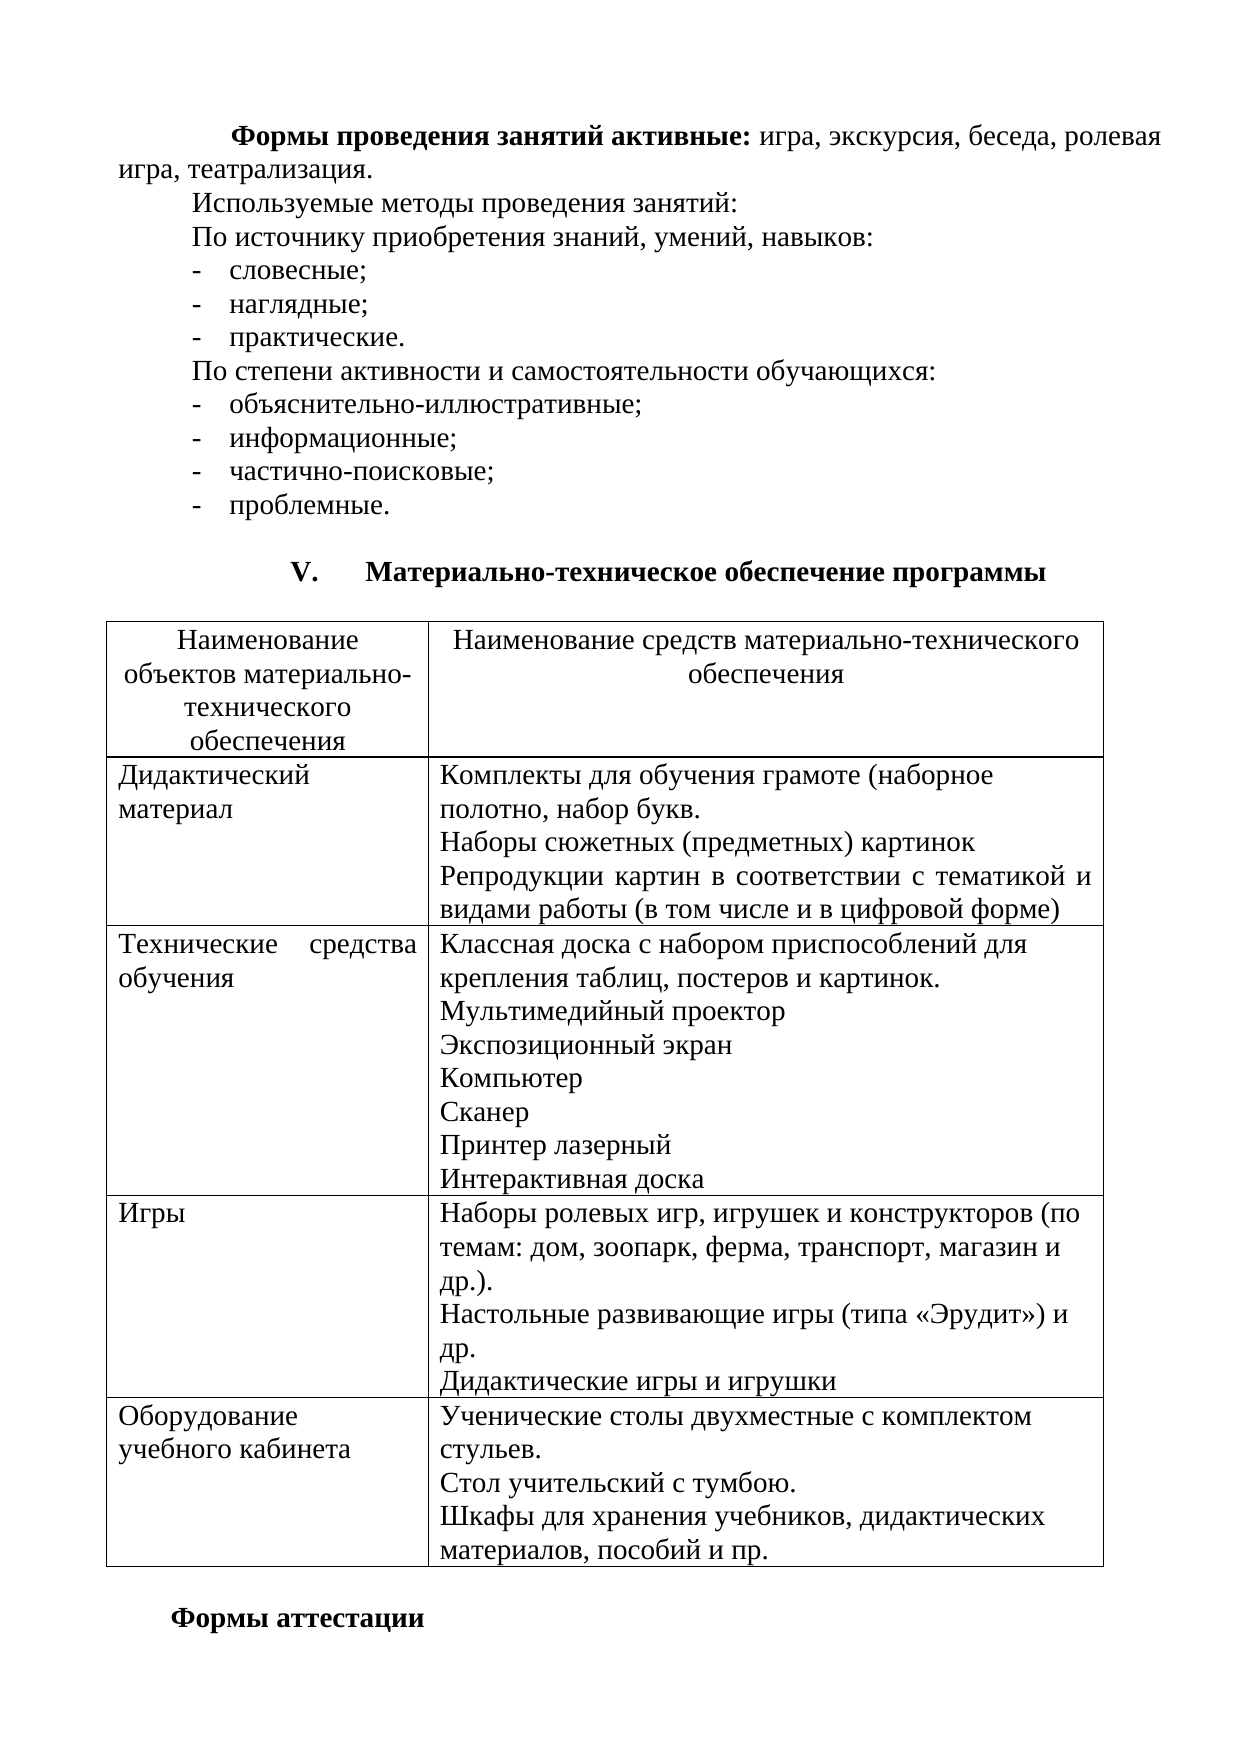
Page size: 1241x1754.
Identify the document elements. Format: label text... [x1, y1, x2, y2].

table_cell Дидактический материал [107, 758, 428, 925]
table_cell Наборы ролевых игр, игрушек и конструкторов (по темам: дом, зоопарк, ферма, транспорт, магазин и др.). Настольные развивающие игры (типа «Эрудит») и др. Дидактические игры и игрушки [429, 1196, 1103, 1397]
text Используемые методы проведения занятий: [118, 185, 1181, 219]
list Материально-техническое обеспечение программы [156, 554, 1181, 588]
text По степени активности и самостоятельности обучающихся: [192, 353, 1181, 386]
table_header Наименование объектов материально-технического обеспечения [107, 622, 428, 756]
list объяснительно-иллюстративные; [192, 386, 1181, 420]
list информационные; [192, 420, 1181, 453]
text Формы проведения занятий активные: игра, экскурсия, беседа, ролевая игра, театрализация. [118, 118, 1181, 185]
list частично-поисковые; [192, 453, 1181, 487]
list практические. [192, 319, 1181, 353]
list проблемные. [192, 487, 1181, 521]
table_cell Комплекты для обучения грамоте (наборное полотно, набор букв. Наборы сюжетных (предметных) картинок Репродукции картин в соответствии с тематикой и видами работы (в том числе и в цифровой форме) [429, 758, 1103, 925]
text Формы аттестации [170, 1600, 1181, 1634]
table_cell Классная доска с набором приспособлений для крепления таблиц, постеров и картинок. Мультимедийный проектор Экспозиционный экран Компьютер Сканер Принтер лазерный Интерактивная доска [429, 926, 1103, 1194]
table_cell Игры [107, 1196, 428, 1397]
table_header Наименование средств материально-технического обеспечения [429, 622, 1103, 756]
table_cell Технические средства обучения [107, 926, 428, 1194]
list наглядные; [192, 286, 1181, 319]
text По источнику приобретения знаний, умений, навыков: [118, 219, 1181, 252]
table_cell Оборудование учебного кабинета [107, 1398, 428, 1566]
table_cell Ученические столы двухместные с комплектом стульев. Стол учительский с тумбою. Шкафы для хранения учебников, дидактических материалов, пособий и пр. [429, 1398, 1103, 1566]
list словесные; [192, 252, 1181, 286]
